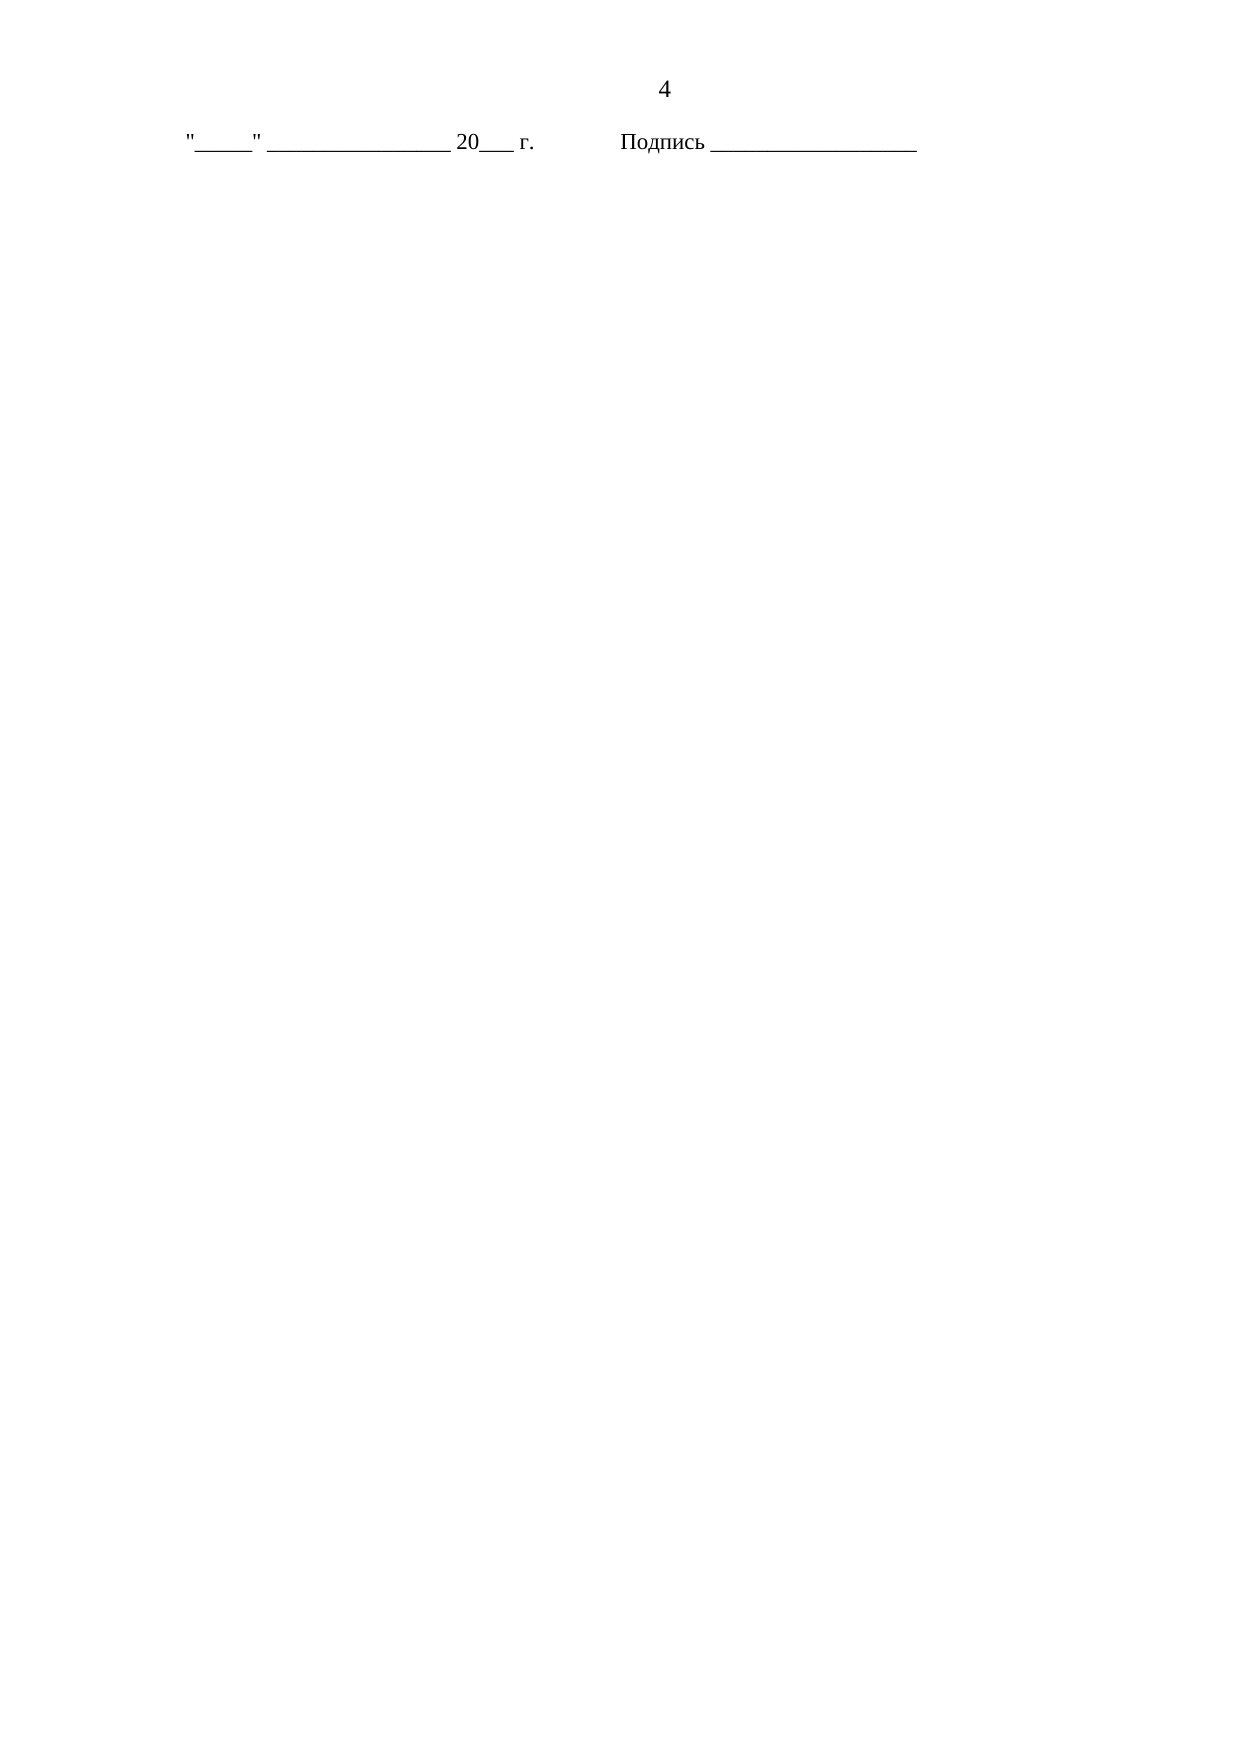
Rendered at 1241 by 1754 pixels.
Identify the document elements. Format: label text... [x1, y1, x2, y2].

text "_____" ________________ 20___ г. Подпись __________________ [162, 128, 1167, 154]
